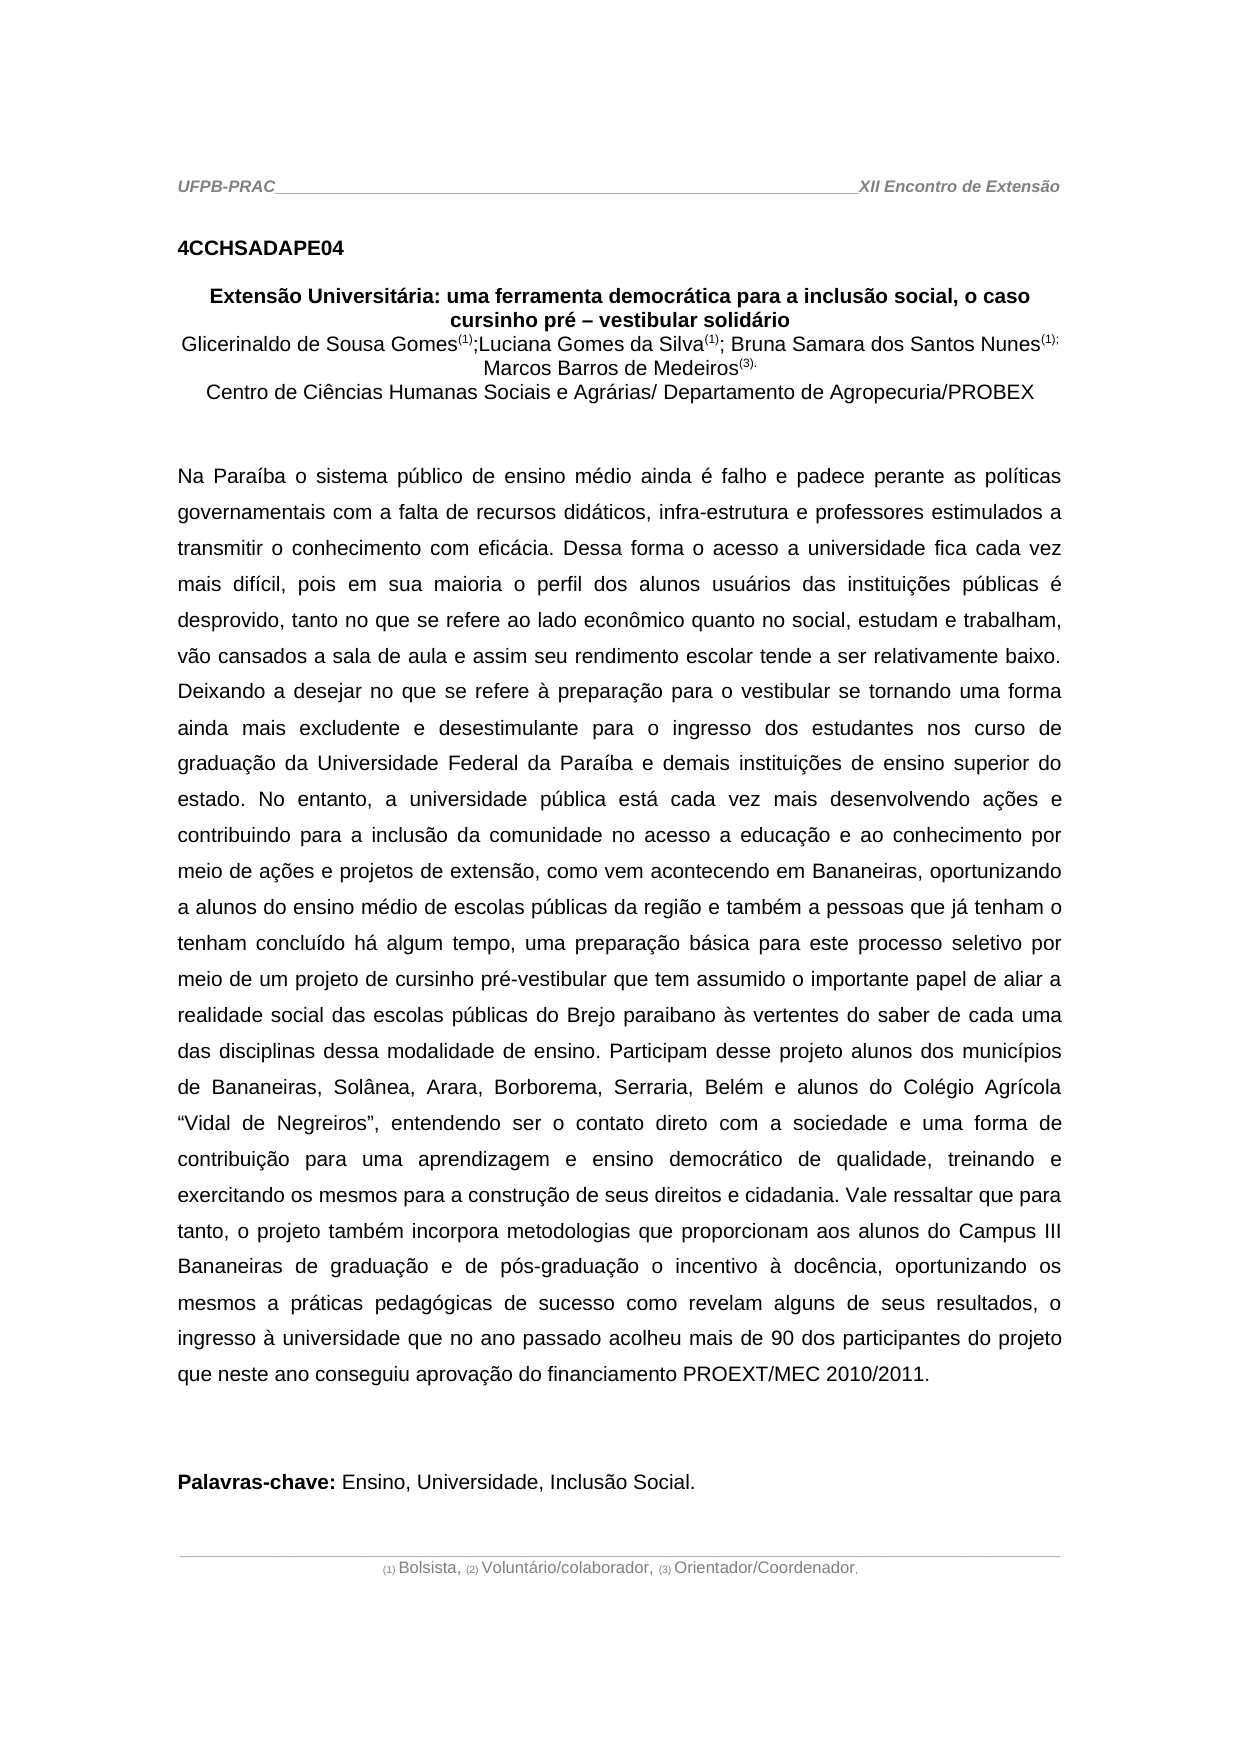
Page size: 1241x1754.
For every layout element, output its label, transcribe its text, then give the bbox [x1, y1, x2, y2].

text Extensão Universitária: uma ferramenta democrática para a inclusão social, o caso cursinho pré – vestibular solidário [177, 284, 1063, 332]
text Na Paraíba o sistema público de ensino médio ainda é falho e padece perante as políticas governamentais com a falta de recursos didáticos, infra-estrutura e professores estimulados a transmitir o conhecimento com eficácia. Dessa forma o acesso a universidade fica cada vez mais difícil, pois em sua maioria o perfil dos alunos usuários das instituições públicas é desprovido, tanto no que se refere ao lado econômico quanto no social, estudam e trabalham, vão cansados a sala de aula e assim seu rendimento escolar tende a ser relativamente baixo. Deixando a desejar no que se refere à preparação para o vestibular se tornando uma forma ainda mais excludente e desestimulante para o ingresso dos estudantes nos curso de graduação da Universidade Federal da Paraíba e demais instituições de ensino superior do estado. No entanto, a universidade pública está cada vez mais desenvolvendo ações e contribuindo para a inclusão da comunidade no acesso a educação e ao conhecimento por meio de ações e projetos de extensão, como vem acontecendo em Bananeiras, oportunizando a alunos do ensino médio de escolas públicas da região e também a pessoas que já tenham o tenham concluído há algum tempo, uma preparação básica para este processo seletivo por meio de um projeto de cursinho pré-vestibular que tem assumido o importante papel de aliar a realidade social das escolas públicas do Brejo paraibano às vertentes do saber de cada uma das disciplinas dessa modalidade de ensino. Participam desse projeto alunos dos municípios de Bananeiras, Solânea, Arara, Borborema, Serraria, Belém e alunos do Colégio Agrícola “Vidal de Negreiros”, entendendo ser o contato direto com a sociedade e uma forma de contribuição para uma aprendizagem e ensino democrático de qualidade, treinando e exercitando os mesmos para a construção de seus direitos e cidadania. Vale ressaltar que para tanto, o projeto também incorpora metodologias que proporcionam aos alunos do Campus III Bananeiras de graduação e de pós-graduação o incentivo à docência, oportunizando os mesmos a práticas pedagógicas de sucesso como revelam alguns de seus resultados, o ingresso à universidade que no ano passado acolheu mais de 90 dos participantes do projeto que neste ano conseguiu aprovação do financiamento PROEXT/MEC 2010/2011. [177, 464, 1063, 1386]
text 4CCHSADAPE04 [177, 236, 1063, 260]
text Glicerinaldo de Sousa Gomes(1);Luciana Gomes da Silva(1); Bruna Samara dos Santos Nunes(1); Marcos Barros de Medeiros(3). [177, 332, 1063, 380]
text Centro de Ciências Humanas Sociais e Agrárias/ Departamento de Agropecuria/PROBEX [177, 380, 1063, 404]
text Palavras-chave: Ensino, Universidade, Inclusão Social. [177, 1470, 1063, 1494]
